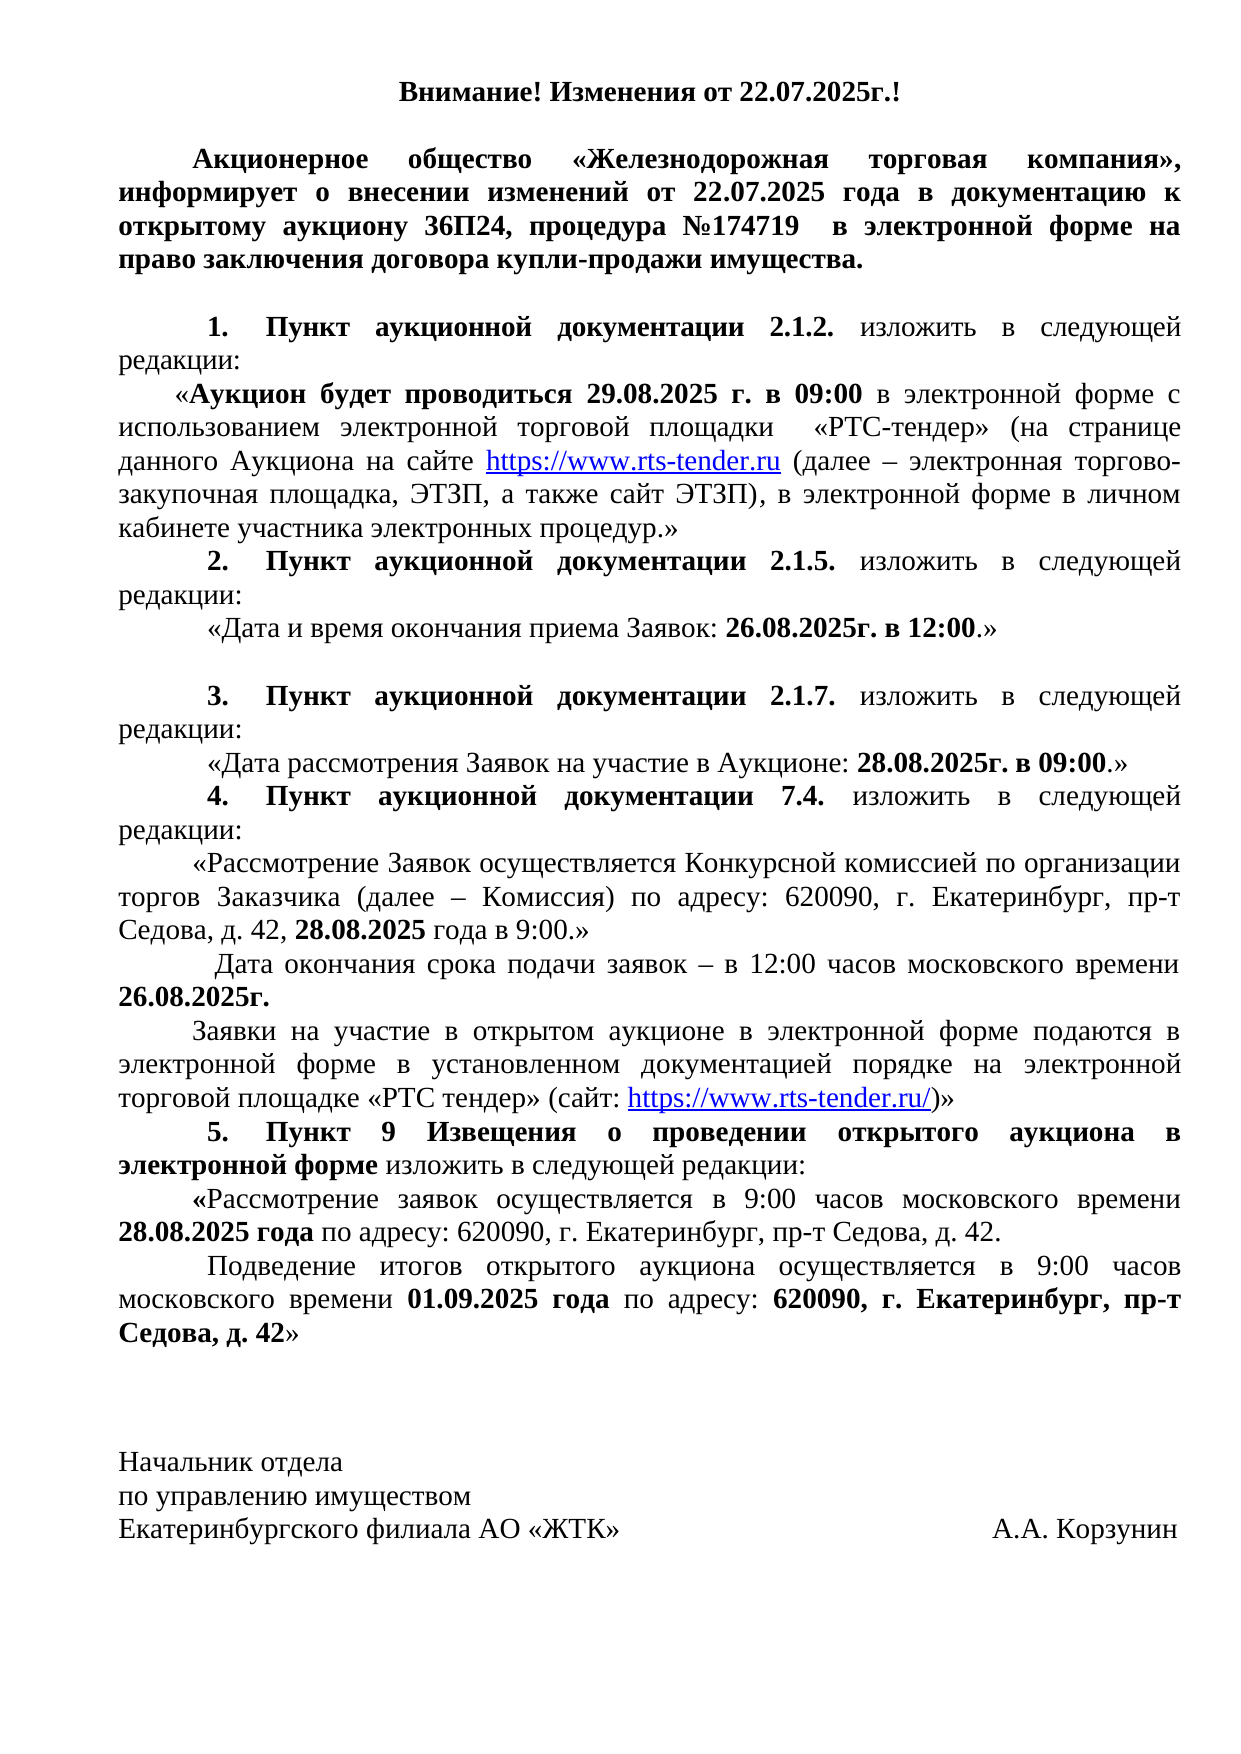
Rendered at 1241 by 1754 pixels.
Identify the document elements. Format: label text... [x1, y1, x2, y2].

text «Рассмотрение заявок осуществляется в 9:00 часов московского времени 28.08.2025 года по адресу: 620090, г. Екатеринбург, пр-т Седова, д. 42. [118, 1181, 1181, 1248]
text Екатеринбургского филиала АО «ЖТК» А.А. Корзунин [118, 1511, 1181, 1545]
list Пункт аукционной документации 7.4. изложить в следующей редакции: [118, 778, 1181, 845]
text «Рассмотрение Заявок осуществляется Конкурсной комиссией по организации торгов Заказчика (далее – Комиссия) по адресу: 620090, г. Екатеринбург, пр-т Седова, д. 42, 28.08.2025 года в 9:00.» [118, 845, 1181, 946]
text Акционерное общество «Железнодорожная торговая компания», информирует о внесении изменений от 22.07.2025 года в документацию к открытому аукциону 36П24, процедура №174719 в электронной форме на право заключения договора купли-продажи имущества. [118, 141, 1181, 275]
list Заявки на участие в открытом аукционе в электронной форме подаются в электронной форме в установленном документацией порядке на электронной торговой площадке «РТС тендер» (сайт: https://www.rts-tender.ru/)» [118, 1013, 1181, 1114]
list Пункт 9 Извещения о проведении открытого аукциона в электронной форме изложить в следующей редакции: [118, 1114, 1181, 1181]
list Пункт аукционной документации 2.1.7. изложить в следующей редакции: [118, 678, 1181, 745]
list Пункт аукционной документации 2.1.5. изложить в следующей редакции: [118, 543, 1181, 611]
text «Аукцион будет проводиться 29.08.2025 г. в 09:00 в электронной форме с использованием электронной торговой площадки «РТС-тендер» (на странице данного Аукциона на сайте https://www.rts-tender.ru (далее – электронная торгово-закупочная площадка, ЭТЗП, а также сайт ЭТЗП), в электронной форме в личном кабинете участника электронных процедур.» [118, 376, 1181, 543]
text Начальник отдела по управлению имуществом [118, 1444, 1181, 1511]
text «Дата рассмотрения Заявок на участие в Аукционе: 28.08.2025г. в 09:00.» [207, 745, 1181, 778]
subtitle Пункт аукционной документации 2.1.2. изложить в следующей редакции: [118, 309, 1181, 376]
text «Дата и время окончания приема Заявок: 26.08.2025г. в 12:00.» [118, 611, 1181, 644]
list Подведение итогов открытого аукциона осуществляется в 9:00 часов московского времени 01.09.2025 года по адресу: 620090, г. Екатеринбург, пр-т Седова, д. 42» [118, 1248, 1181, 1348]
list Дата окончания срока подачи заявок – в 12:00 часов московского времени 26.08.2025г. [118, 946, 1181, 1013]
text Внимание! Изменения от 22.07.2025г.! [118, 74, 1181, 107]
